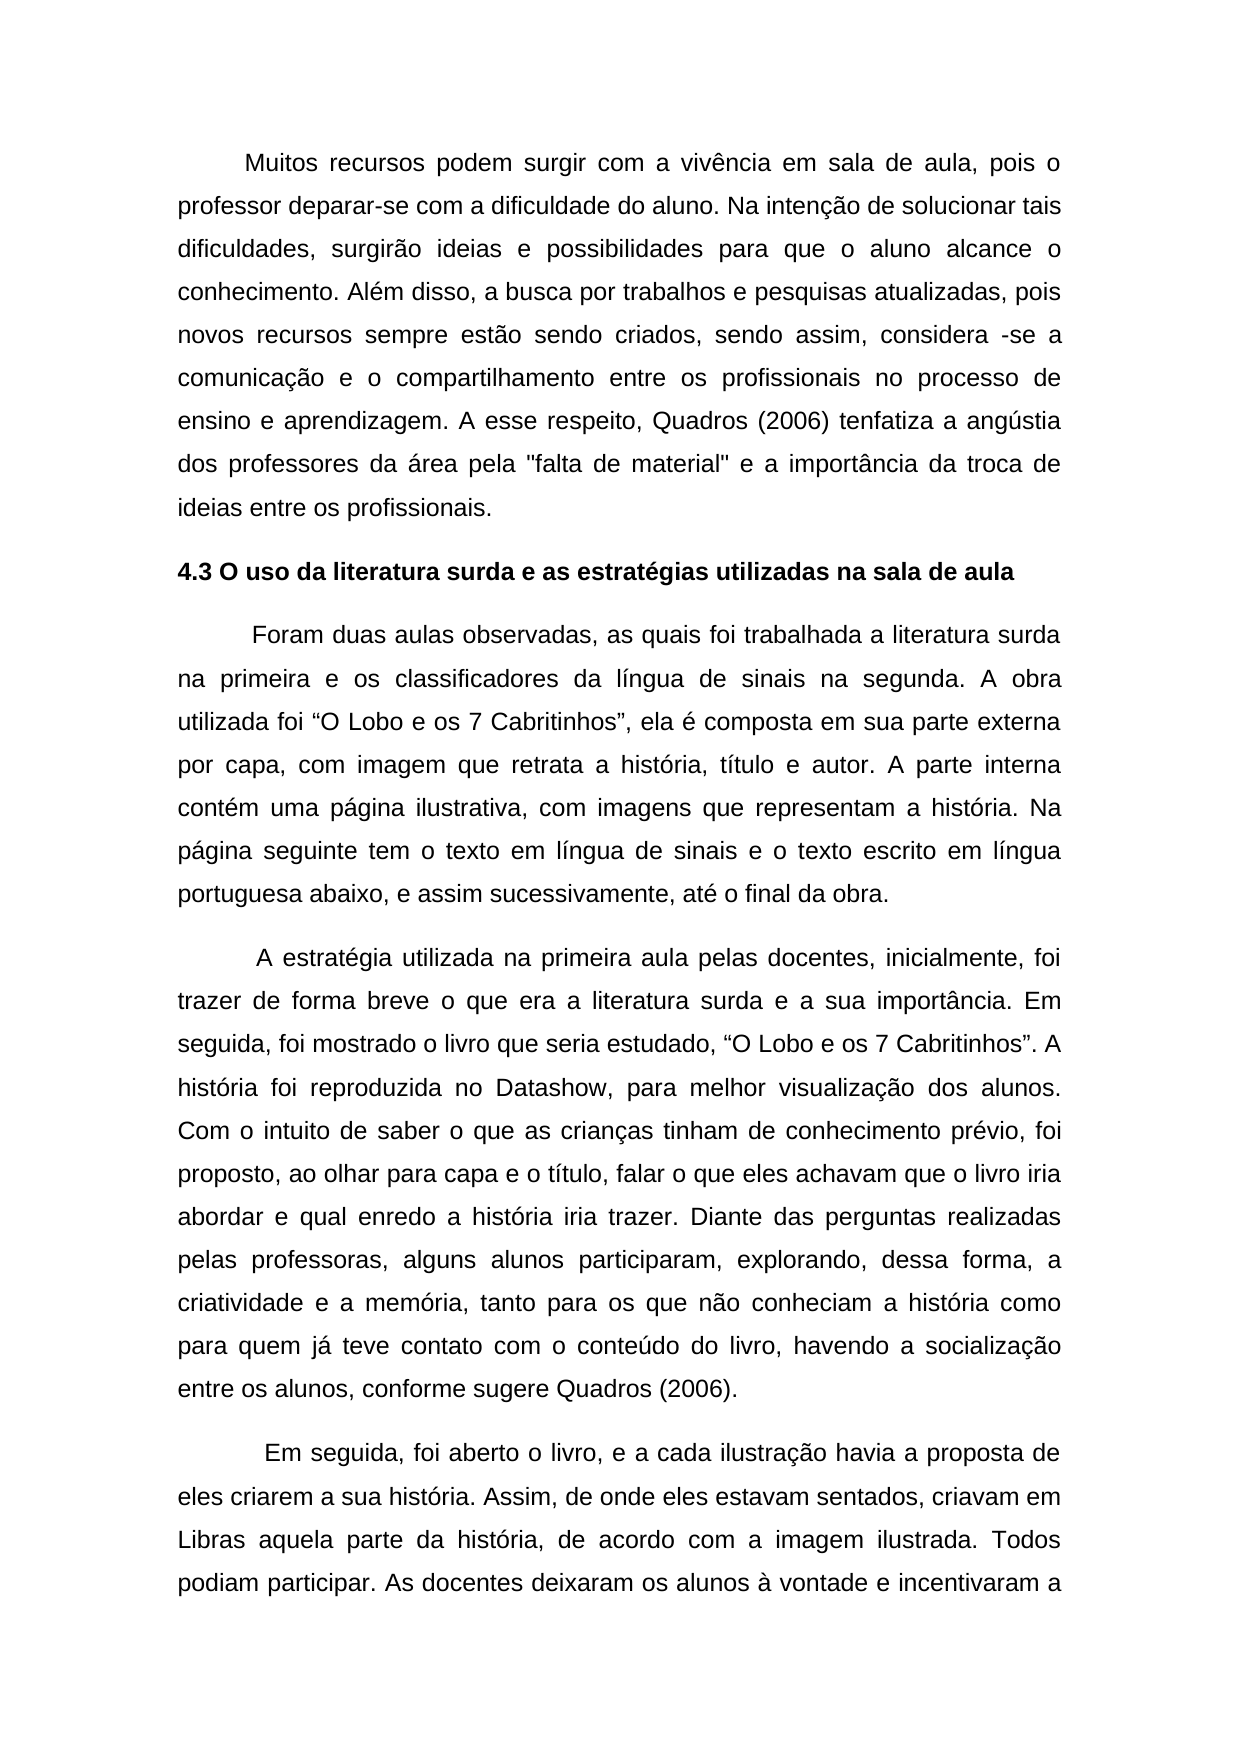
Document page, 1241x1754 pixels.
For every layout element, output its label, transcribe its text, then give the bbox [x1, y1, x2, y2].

text A estratégia utilizada na primeira aula pelas docentes, inicialmente, foi trazer de forma breve o que era a literatura surda e a sua importância. Em seguida, foi mostrado o livro que seria estudado, “O Lobo e os 7 Cabritinhos”. A história foi reproduzida no Datashow, para melhor visualização dos alunos. Com o intuito de saber o que as crianças tinham de conhecimento prévio, foi proposto, ao olhar para capa e o título, falar o que eles achavam que o livro iria abordar e qual enredo a história iria trazer. Diante das perguntas realizadas pelas professoras, alguns alunos participaram, explorando, dessa forma, a criatividade e a memória, tanto para os que não conheciam a história como para quem já teve contato com o conteúdo do livro, havendo a socialização entre os alunos, conforme sugere Quadros (2006). [177, 943, 1063, 1403]
text Muitos recursos podem surgir com a vivência em sala de aula, pois o professor deparar-se com a dificuldade do aluno. Na intenção de solucionar tais dificuldades, surgirão ideias e possibilidades para que o aluno alcance o conhecimento. Além disso, a busca por trabalhos e pesquisas atualizadas, pois novos recursos sempre estão sendo criados, sendo assim, considera -se a comunicação e o compartilhamento entre os profissionais no processo de ensino e aprendizagem. A esse respeito, Quadros (2006) tenfatiza a angústia dos professores da área pela "falta de material" e a importância da troca de ideias entre os profissionais. [177, 148, 1063, 521]
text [177, 1438, 1063, 1597]
text Foram duas aulas observadas, as quais foi trabalhada a literatura surda na primeira e os classificadores da língua de sinais na segunda. A obra utilizada foi “O Lobo e os 7 Cabritinhos”, ela é composta em sua parte externa por capa, com imagem que retrata a história, título e autor. A parte interna contém uma página ilustrativa, com imagens que representam a história. Na página seguinte tem o texto em língua de sinais e o texto escrito em língua portuguesa abaixo, e assim sucessivamente, até o final da obra. [177, 621, 1063, 908]
text 4.3 O uso da literatura surda e as estratégias utilizadas na sala de aula [177, 557, 1063, 585]
